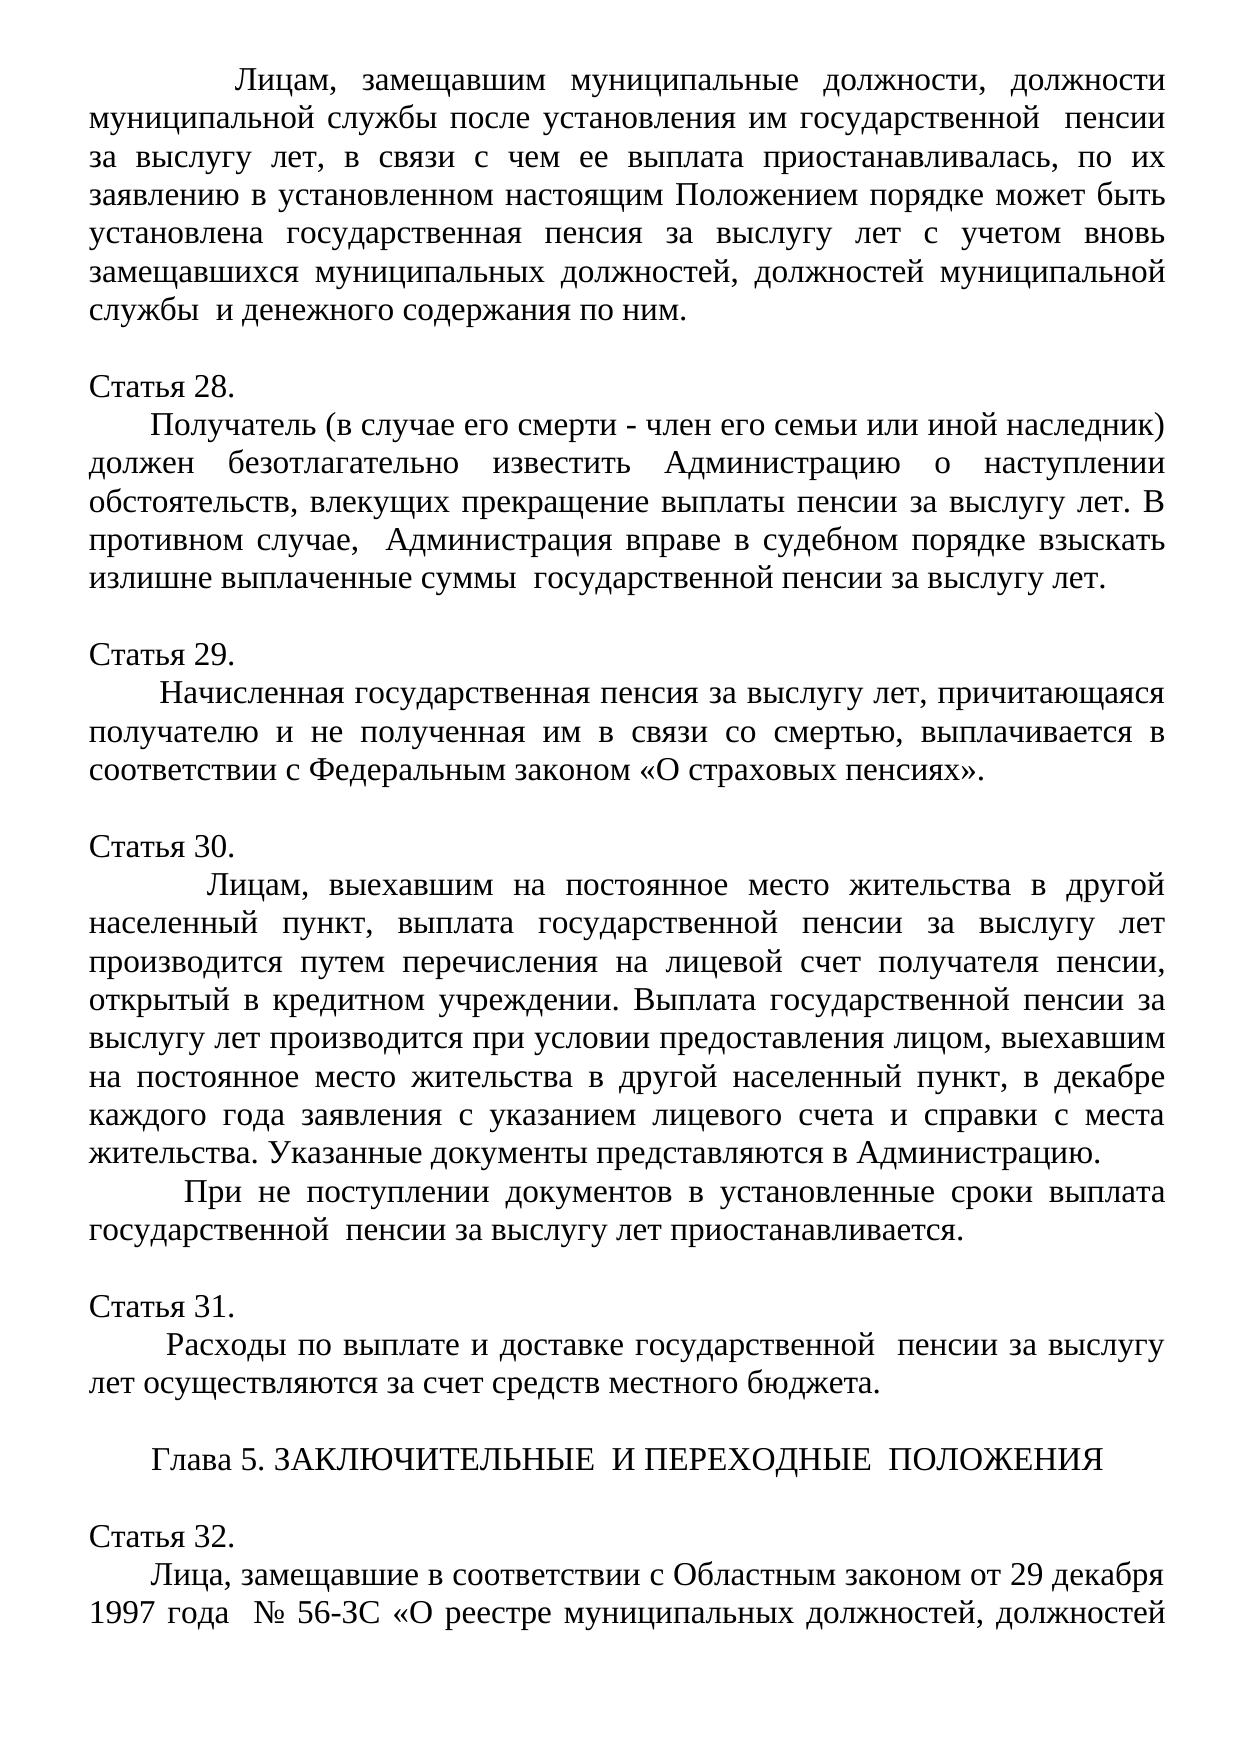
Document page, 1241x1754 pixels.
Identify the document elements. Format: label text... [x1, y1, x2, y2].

text Статья 30. [89, 826, 1167, 864]
text Статья 32. [89, 1516, 1167, 1554]
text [89, 1554, 1167, 1631]
text Лицам, выехавшим на постоянное место жительства в другой населенный пункт, выплата государственной пенсии за выслугу лет производится путем перечисления на лицевой счет получателя пенсии, открытый в кредитном учреждении. Выплата государственной пенсии за выслугу лет производится при условии предоставления лицом, выехавшим на постоянное место жительства в другой населенный пункт, в декабре каждого года заявления с указанием лицевого счета и справки с места жительства. Указанные документы представляются в Администрацию. [89, 864, 1167, 1171]
text Лицам, замещавшим муниципальные должности, должности муниципальной службы после установления им государственной пенсии за выслугу лет, в связи с чем ее выплата приостанавливалась, по их заявлению в установленном настоящим Положением порядке может быть установлена государственная пенсия за выслугу лет с учетом вновь замещавшихся муниципальных должностей, должностей муниципальной службы и денежного содержания по ним. [89, 59, 1167, 327]
text Статья 29. [89, 634, 1167, 672]
text Статья 31. [89, 1286, 1167, 1324]
text Статья 28. [89, 366, 1167, 404]
text При не поступлении документов в установленные сроки выплата государственной пенсии за выслугу лет приостанавливается. [89, 1171, 1167, 1247]
text Расходы по выплате и доставке государственной пенсии за выслугу лет осуществляются за счет средств местного бюджета. [89, 1324, 1167, 1401]
text Начисленная государственная пенсия за выслугу лет, причитающаяся получателю и не полученная им в связи со смертью, выплачивается в соответствии с Федеральным законом «О страховых пенсиях». [89, 672, 1167, 787]
text Глава 5. ЗАКЛЮЧИТЕЛЬНЫЕ И ПЕРЕХОДНЫЕ ПОЛОЖЕНИЯ [89, 1439, 1167, 1477]
text Получатель (в случае его смерти - член его семьи или иной наследник) должен безотлагательно известить Администрацию о наступлении обстоятельств, влекущих прекращение выплаты пенсии за выслугу лет. В противном случае, Администрация вправе в судебном порядке взыскать излишне выплаченные суммы государственной пенсии за выслугу лет. [89, 404, 1167, 596]
